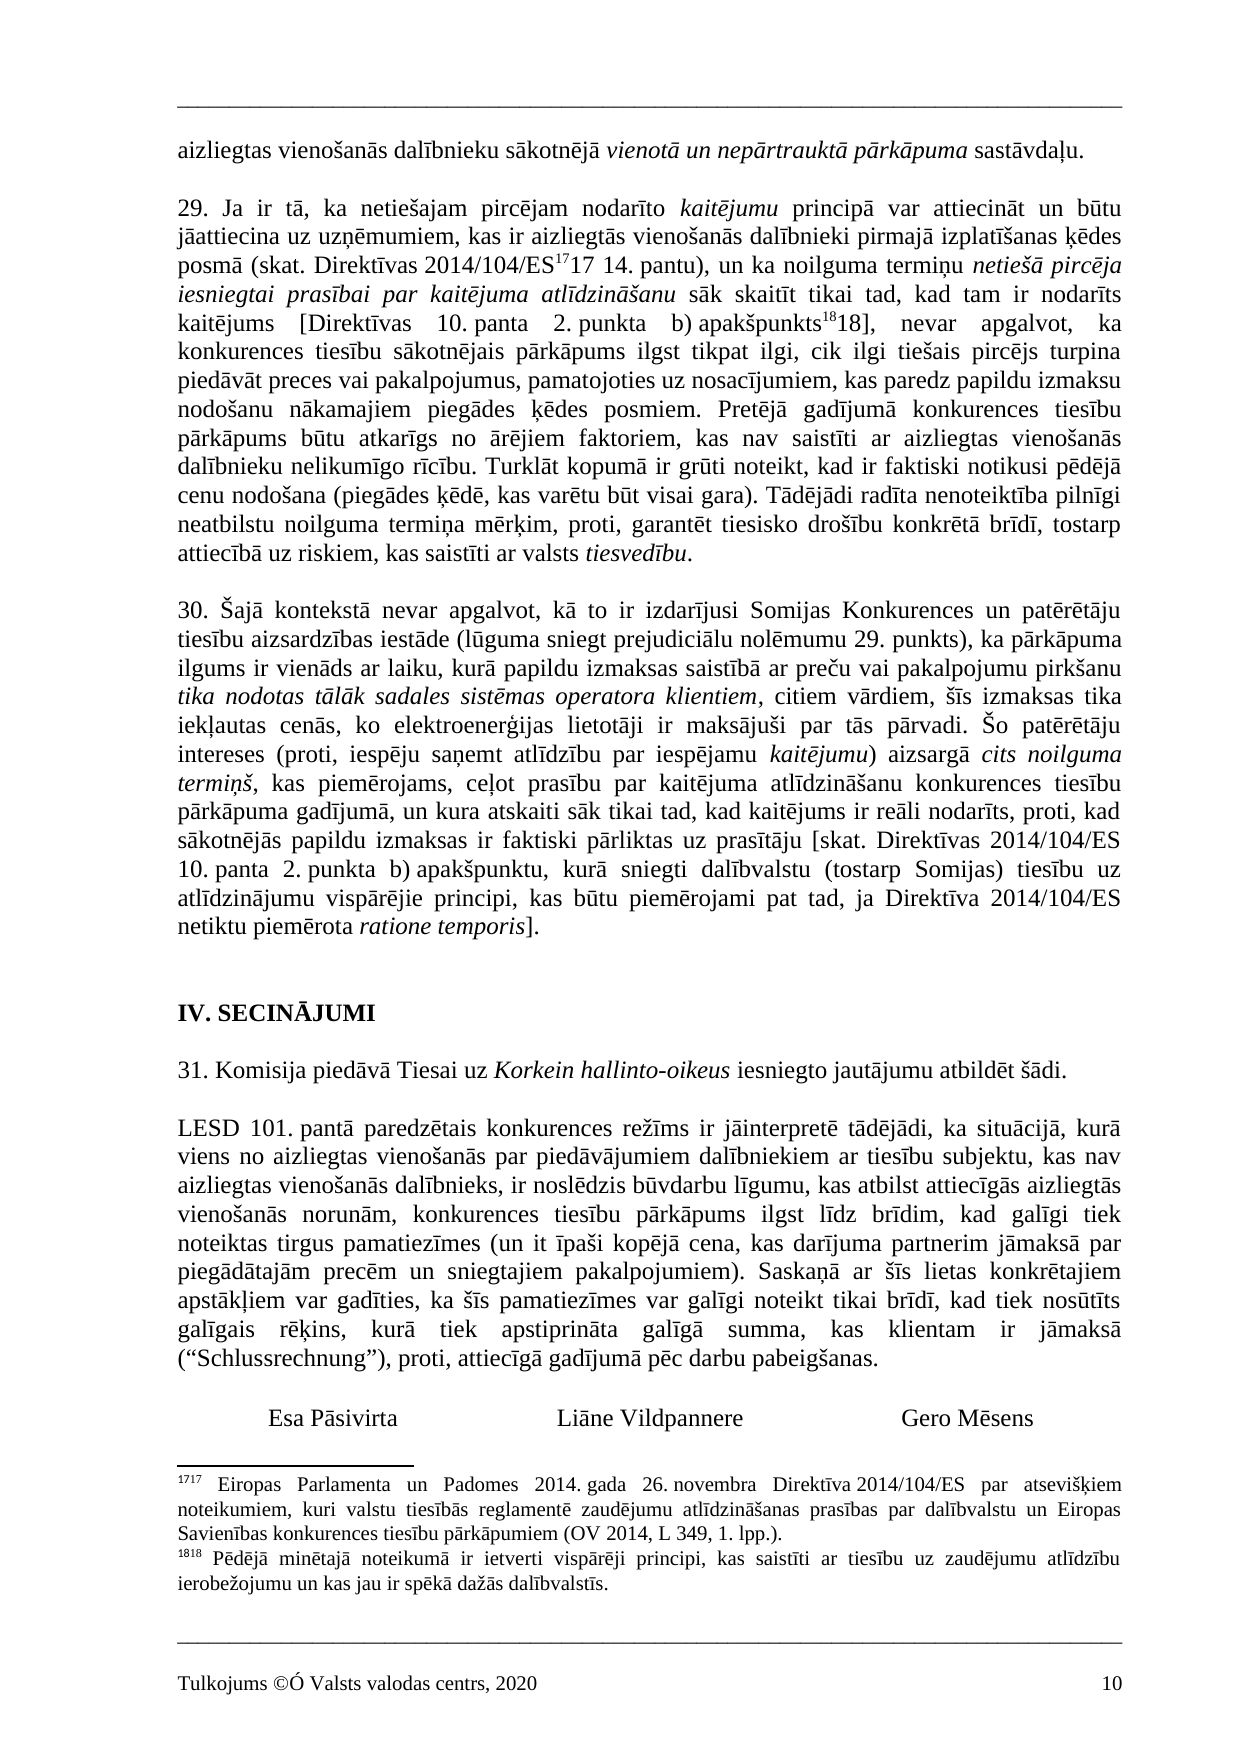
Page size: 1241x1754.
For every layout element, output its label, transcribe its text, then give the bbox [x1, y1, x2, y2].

text 30. Šajā kontekstā nevar apgalvot, kā to ir izdarījusi Somijas Konkurences un patērētāju tiesību aizsardzības iestāde (lūguma sniegt prejudiciālu nolēmumu 29. punkts), ka pārkāpuma ilgums ir vienāds ar laiku, kurā papildu izmaksas saistībā ar preču vai pakalpojumu pirkšanu tika nodotas tālāk sadales sistēmas operatora klientiem, citiem vārdiem, šīs izmaksas tika iekļautas cenās, ko elektroenerģijas lietotāji ir maksājuši par tās pārvadi. Šo patērētāju intereses (proti, iespēju saņemt atlīdzību par iespējamu kaitējumu) aizsargā cits noilguma termiņš, kas piemērojams, ceļot prasību par kaitējuma atlīdzināšanu konkurences tiesību pārkāpuma gadījumā, un kura atskaiti sāk tikai tad, kad kaitējums ir reāli nodarīts, proti, kad sākotnējās papildu izmaksas ir faktiski pārliktas uz prasītāju [skat. Direktīvas 2014/104/ES 10. panta 2. punkta b) apakšpunktu, kurā sniegti dalībvalstu (tostarp Somijas) tiesību uz atlīdzinājumu vispārējie principi, kas būtu piemērojami pat tad, ja Direktīva 2014/104/ES netiktu piemērota ratione temporis]. [177, 595, 1122, 940]
text LESD 101. pantā paredzētais konkurences režīms ir jāinterpretē tādējādi, ka situācijā, kurā viens no aizliegtas vienošanās par piedāvājumiem dalībniekiem ar tiesību subjektu, kas nav aizliegtas vienošanās dalībnieks, ir noslēdzis būvdarbu līgumu, kas atbilst attiecīgās aizliegtās vienošanās norunām, konkurences tiesību pārkāpums ilgst līdz brīdim, kad galīgi tiek noteiktas tirgus pamatiezīmes (un it īpaši kopējā cena, kas darījuma partnerim jāmaksā par piegādātajām precēm un sniegtajiem pakalpojumiem). Saskaņā ar šīs lietas konkrētajiem apstākļiem var gadīties, ka šīs pamatiezīmes var galīgi noteikt tikai brīdī, kad tiek nosūtīts galīgais rēķins, kurā tiek apstiprināta galīgā summa, kas klientam ir jāmaksā (“Schlussrechnung”), proti, attiecīgā gadījumā pēc darbu pabeigšanas. [177, 1113, 1122, 1371]
subtitle IV. SECINĀJUMI [177, 998, 1122, 1026]
table_header Esa Pāsivirta [174, 1400, 491, 1435]
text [177, 135, 1122, 164]
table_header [491, 1400, 809, 1435]
table_header Gero Mēsens [809, 1400, 1126, 1435]
text 29. Ja ir tā, ka netiešajam pircējam nodarīto kaitējumu principā var attiecināt un būtu jāattiecina uz uzņēmumiem, kas ir aizliegtās vienošanās dalībnieki pirmajā izplatīšanas ķēdes posmā (skat. Direktīvas 2014/104/ES17 14. pantu), un ka noilguma termiņu netiešā pircēja iesniegtai prasībai par kaitējuma atlīdzināšanu sāk skaitīt tikai tad, kad tam ir nodarīts kaitējums [Direktīvas 10. panta 2. punkta b) apakšpunkts18], nevar apgalvot, ka konkurences tiesību sākotnējais pārkāpums ilgst tikpat ilgi, cik ilgi tiešais pircējs turpina piedāvāt preces vai pakalpojumus, pamatojoties uz nosacījumiem, kas paredz papildu izmaksu nodošanu nākamajiem piegādes ķēdes posmiem. Pretējā gadījumā konkurences tiesību pārkāpums būtu atkarīgs no ārējiem faktoriem, kas nav saistīti ar aizliegtas vienošanās dalībnieku nelikumīgo rīcību. Turklāt kopumā ir grūti noteikt, kad ir faktiski notikusi pēdējā cenu nodošana (piegādes ķēdē, kas varētu būt visai gara). Tādējādi radīta nenoteiktība pilnīgi neatbilstu noilguma termiņa mērķim, proti, garantēt tiesisko drošību konkrētā brīdī, tostarp attiecībā uz riskiem, kas saistīti ar valsts tiesvedību. [177, 193, 1122, 566]
text 31. Komisija piedāvā Tiesai uz Korkein hallinto-oikeus iesniegto jautājumu atbildēt šādi. [177, 1055, 1122, 1084]
